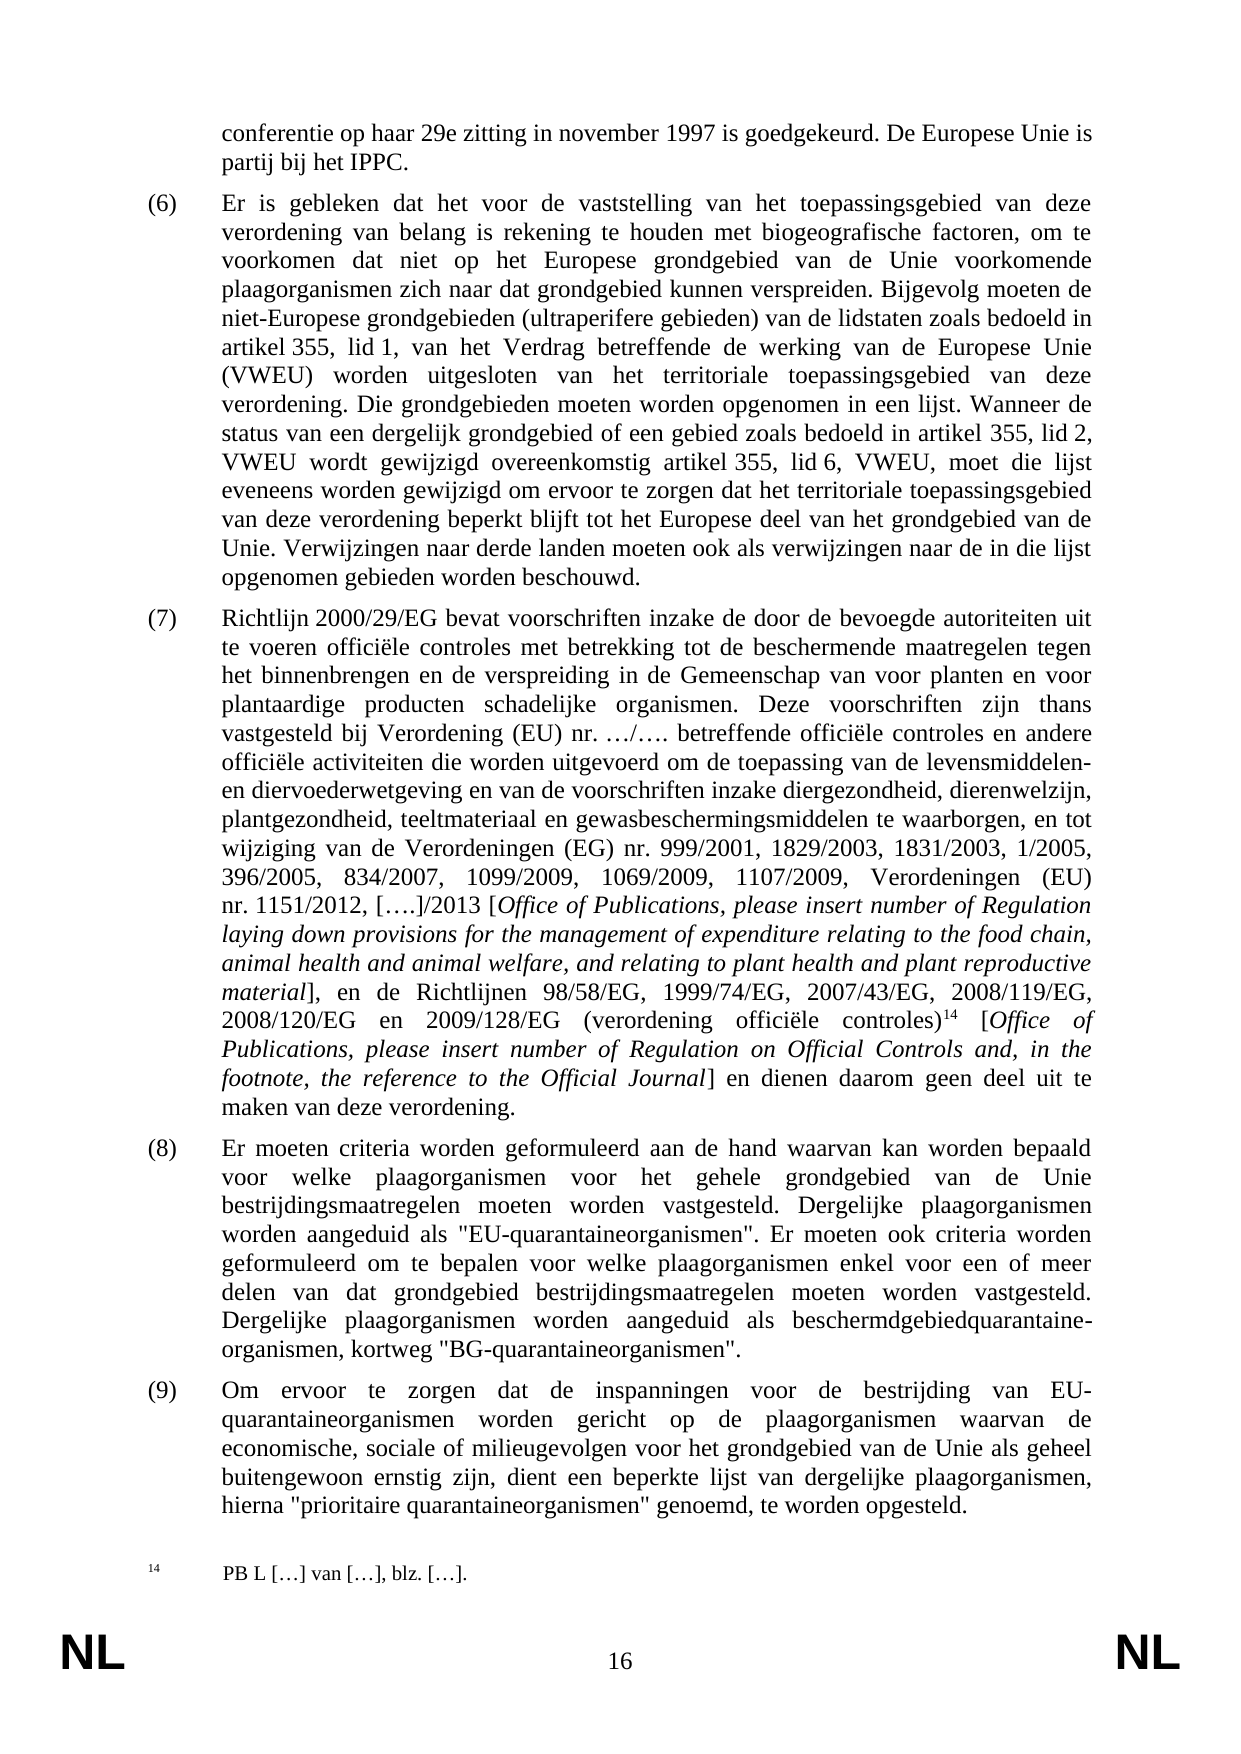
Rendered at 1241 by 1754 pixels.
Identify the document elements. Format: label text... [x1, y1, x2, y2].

text (8) Er moeten criteria worden geformuleerd aan de hand waarvan kan worden bepaald voor welke plaagorganismen voor het gehele grondgebied van de Unie bestrijdingsmaatregelen moeten worden vastgesteld. Dergelijke plaagorganismen worden aangeduid als "EU-quarantaineorganismen". Er moeten ook criteria worden geformuleerd om te bepalen voor welke plaagorganismen enkel voor een of meer delen van dat grondgebied bestrijdingsmaatregelen moeten worden vastgesteld. Dergelijke plaagorganismen worden aangeduid als beschermdgebiedquarantaineorganismen, kortweg "BG-quarantaineorganismen". [148, 1133, 1093, 1363]
text (9) Om ervoor te zorgen dat de inspanningen voor de bestrijding van EU-quarantaineorganismen worden gericht op de plaagorganismen waarvan de economische, sociale of milieugevolgen voor het grondgebied van de Unie als geheel buitengewoon ernstig zijn, dient een beperkte lijst van dergelijke plaagorganismen, hierna "prioritaire quarantaineorganismen" genoemd, te worden opgesteld. [148, 1376, 1093, 1519]
text (7) Richtlijn 2000/29/EG bevat voorschriften inzake de door de bevoegde autoriteiten uit te voeren officiële controles met betrekking tot de beschermende maatregelen tegen het binnenbrengen en de verspreiding in de Gemeenschap van voor planten en voor plantaardige producten schadelijke organismen. Deze voorschriften zijn thans vastgesteld bij Verordening (EU) nr. …/…. betreffende officiële controles en andere officiële activiteiten die worden uitgevoerd om de toepassing van de levensmiddelen- en diervoederwetgeving en van de voorschriften inzake diergezondheid, dierenwelzijn, plantgezondheid, teeltmateriaal en gewasbeschermingsmiddelen te waarborgen, en tot wijziging van de Verordeningen (EG) nr. 999/2001, 1829/2003, 1831/2003, 1/2005, 396/2005, 834/2007, 1099/2009, 1069/2009, 1107/2009, Verordeningen (EU) nr. 1151/2012, [….]/2013 [Office of Publications, please insert number of Regulation laying down provisions for the management of expenditure relating to the food chain, animal health and animal welfare, and relating to plant health and plant reproductive material], en de Richtlijnen 98/58/EG, 1999/74/EG, 2007/43/EG, 2008/119/EG, 2008/120/EG en 2009/128/EG (verordening officiële controles) [Office of Publications, please insert number of Regulation on Official Controls and, in the footnote, the reference to the Official Journal] en dienen daarom geen deel uit te maken van deze verordening. [148, 603, 1093, 1121]
text (6) Er is gebleken dat het voor de vaststelling van het toepassingsgebied van deze verordening van belang is rekening te houden met biogeografische factoren, om te voorkomen dat niet op het Europese grondgebied van de Unie voorkomende plaagorganismen zich naar dat grondgebied kunnen verspreiden. Bijgevolg moeten de niet-Europese grondgebieden (ultraperifere gebieden) van de lidstaten zoals bedoeld in artikel 355, lid 1, van het Verdrag betreffende de werking van de Europese Unie (VWEU) worden uitgesloten van het territoriale toepassingsgebied van deze verordening. Die grondgebieden moeten worden opgenomen in een lijst. Wanneer de status van een dergelijk grondgebied of een gebied zoals bedoeld in artikel 355, lid 2, VWEU wordt gewijzigd overeenkomstig artikel 355, lid 6, VWEU, moet die lijst eveneens worden gewijzigd om ervoor te zorgen dat het territoriale toepassingsgebied van deze verordening beperkt blijft tot het Europese deel van het grondgebied van de Unie. Verwijzingen naar derde landen moeten ook als verwijzingen naar de in die lijst opgenomen gebieden worden beschouwd. [148, 188, 1093, 591]
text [148, 118, 1093, 176]
